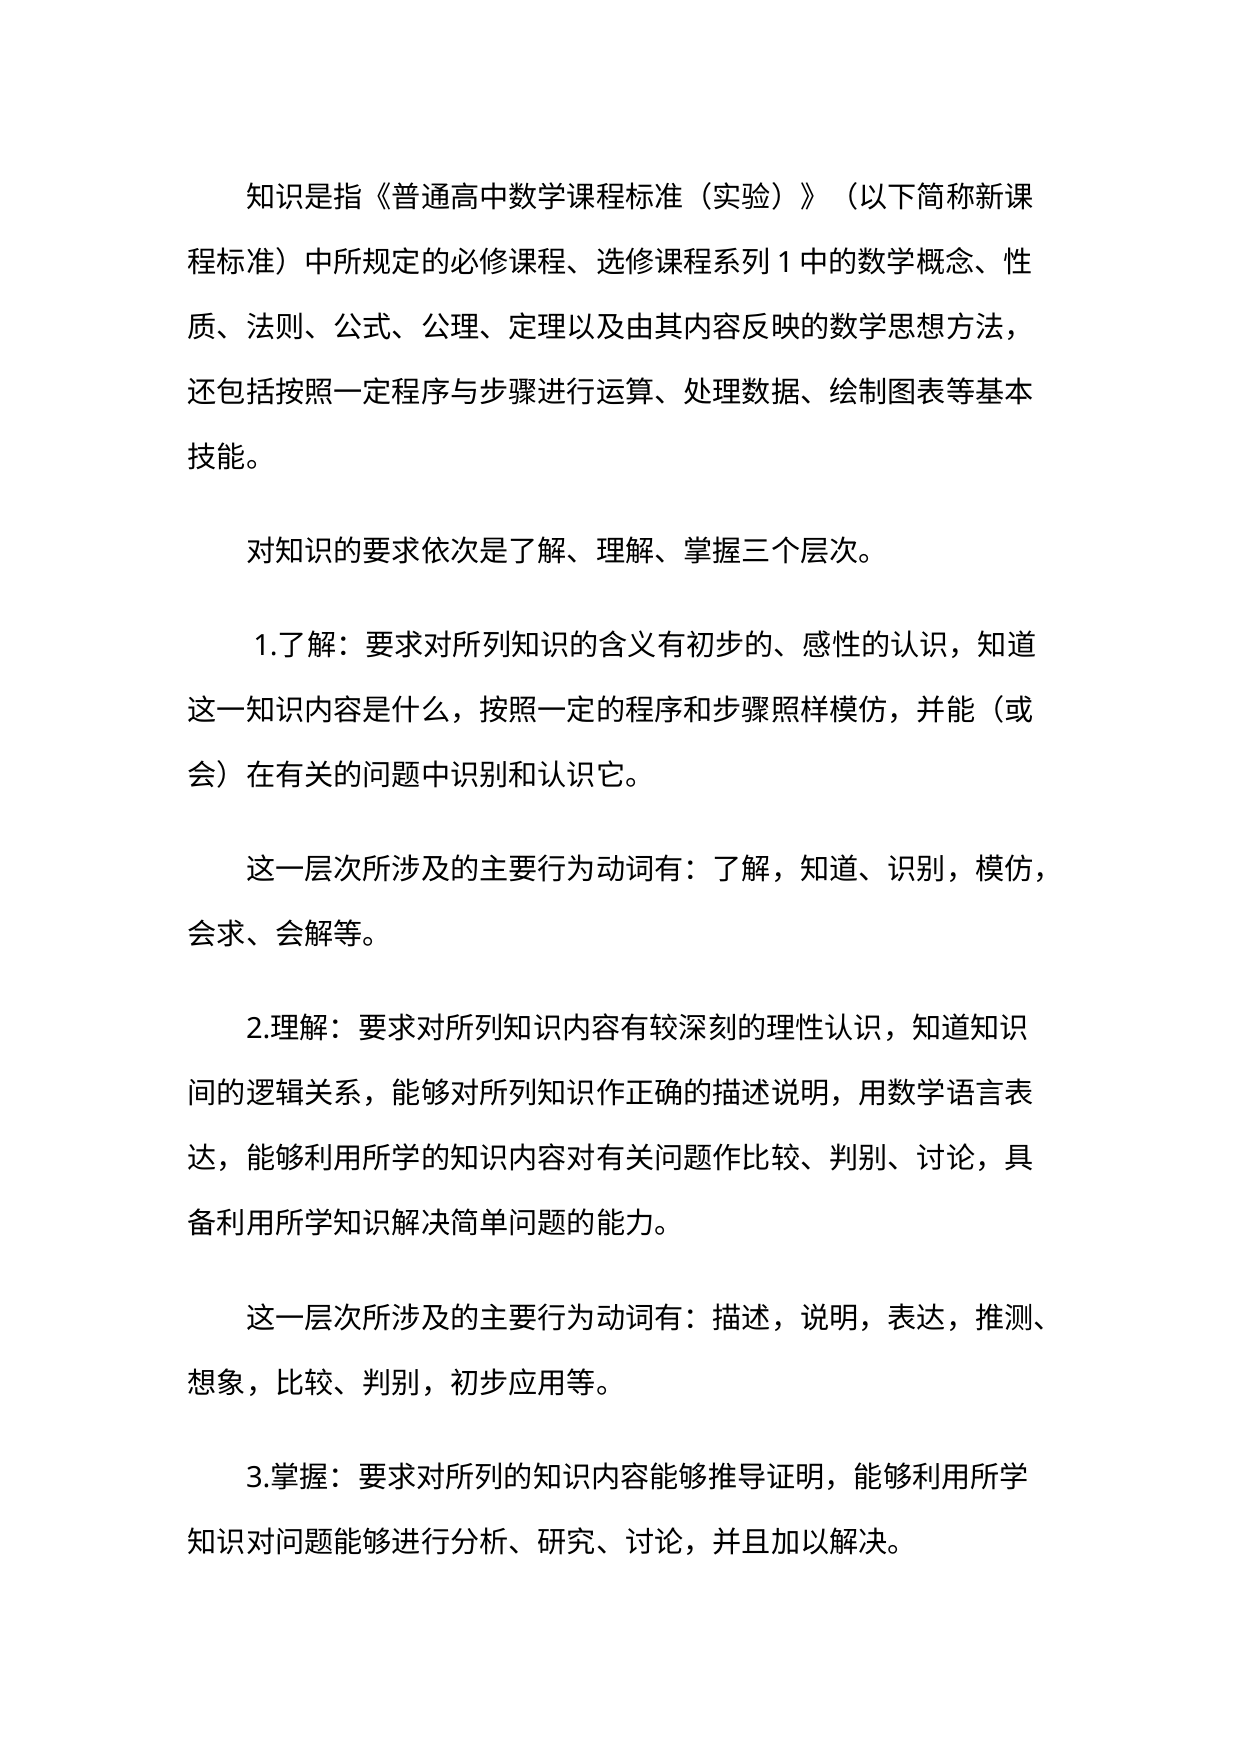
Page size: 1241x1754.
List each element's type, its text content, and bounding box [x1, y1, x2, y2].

text 这一层次所涉及的主要行为动词有：了解，知道、识别，模仿，会求、会解等。 [187, 834, 1053, 964]
text 这一层次所涉及的主要行为动词有：描述，说明，表达，推测、想象，比较、判别，初步应用等。 [187, 1283, 1053, 1413]
text 3.掌握：要求对所列的知识内容能够推导证明，能够利用所学知识对问题能够进行分析、研究、讨论，并且加以解决。 [187, 1442, 1053, 1572]
text 对知识的要求依次是了解、理解、掌握三个层次。 [187, 516, 1053, 581]
text 1.了解：要求对所列知识的含义有初步的、感性的认识，知道这一知识内容是什么，按照一定的程序和步骤照样模仿，并能（或会）在有关的问题中识别和认识它。 [187, 610, 1053, 805]
text 2.理解：要求对所列知识内容有较深刻的理性认识，知道知识间的逻辑关系，能够对所列知识作正确的描述说明，用数学语言表达，能够利用所学的知识内容对有关问题作比较、判别、讨论，具备利用所学知识解决简单问题的能力。 [187, 994, 1053, 1254]
text 知识是指《普通高中数学课程标准（实验）》（以下简称新课程标准）中所规定的必修课程、选修课程系列1中的数学概念、性质、法则、公式、公理、定理以及由其内容反映的数学思想方法，还包括按照一定程序与步骤进行运算、处理数据、绘制图表等基本技能。 [187, 162, 1053, 487]
